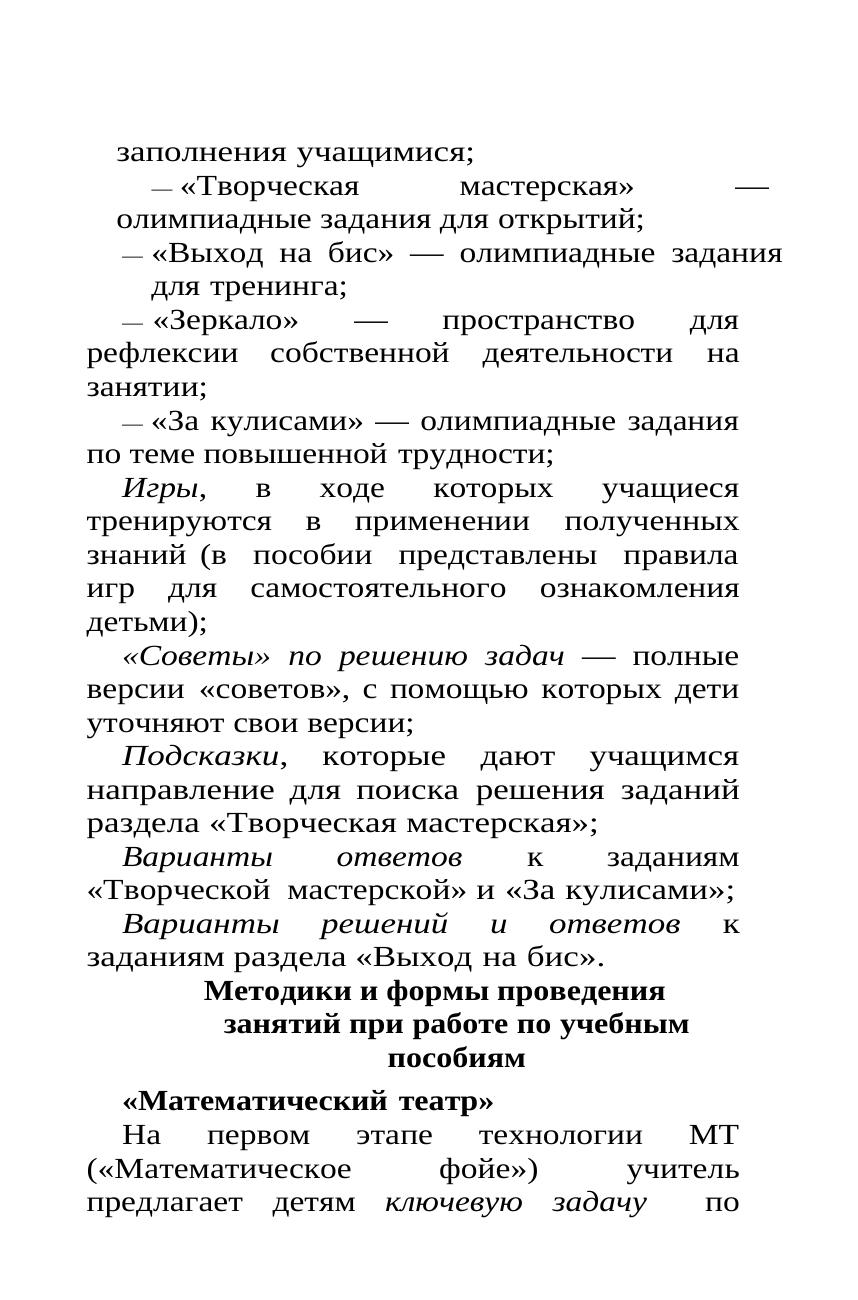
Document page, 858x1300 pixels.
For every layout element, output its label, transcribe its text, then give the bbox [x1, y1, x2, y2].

list «Выход на бис» — олимпиадные задания для тренинга; [122, 235, 782, 302]
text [86, 1117, 739, 1218]
text «Математический театр» [122, 1083, 782, 1117]
list «Зеркало» — пространство для рефлексии собственной деятельности на занятии; [86, 302, 739, 403]
text Игры, в ходе которых учащиеся тренируются в применении полученных знаний (в пособии представлены правила игр для самостоятельного ознакомления детьми); [86, 470, 739, 637]
text Варианты ответов к заданиям «Творческой мастерской» и «За кулисами»; [86, 839, 739, 906]
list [116, 134, 769, 168]
text «Советы» по решению задач — полные версии «советов», с помощью которых дети уточняют свои версии; [86, 638, 739, 738]
text Варианты решений и ответов к заданиям раздела «Выход на бис». [86, 906, 739, 973]
text Подсказки, которые дают учащимся направление для поиска решения заданий раздела «Творческая мастерская»; [86, 738, 739, 839]
list «Творческая мастерская» — олимпиадные задания для открытий; [116, 168, 769, 235]
list «За кулисами» — олимпиадные задания по теме повышенной трудности; [86, 403, 739, 470]
text Методики и формы проведения занятий при работе по учебным пособиям [145, 973, 724, 1074]
